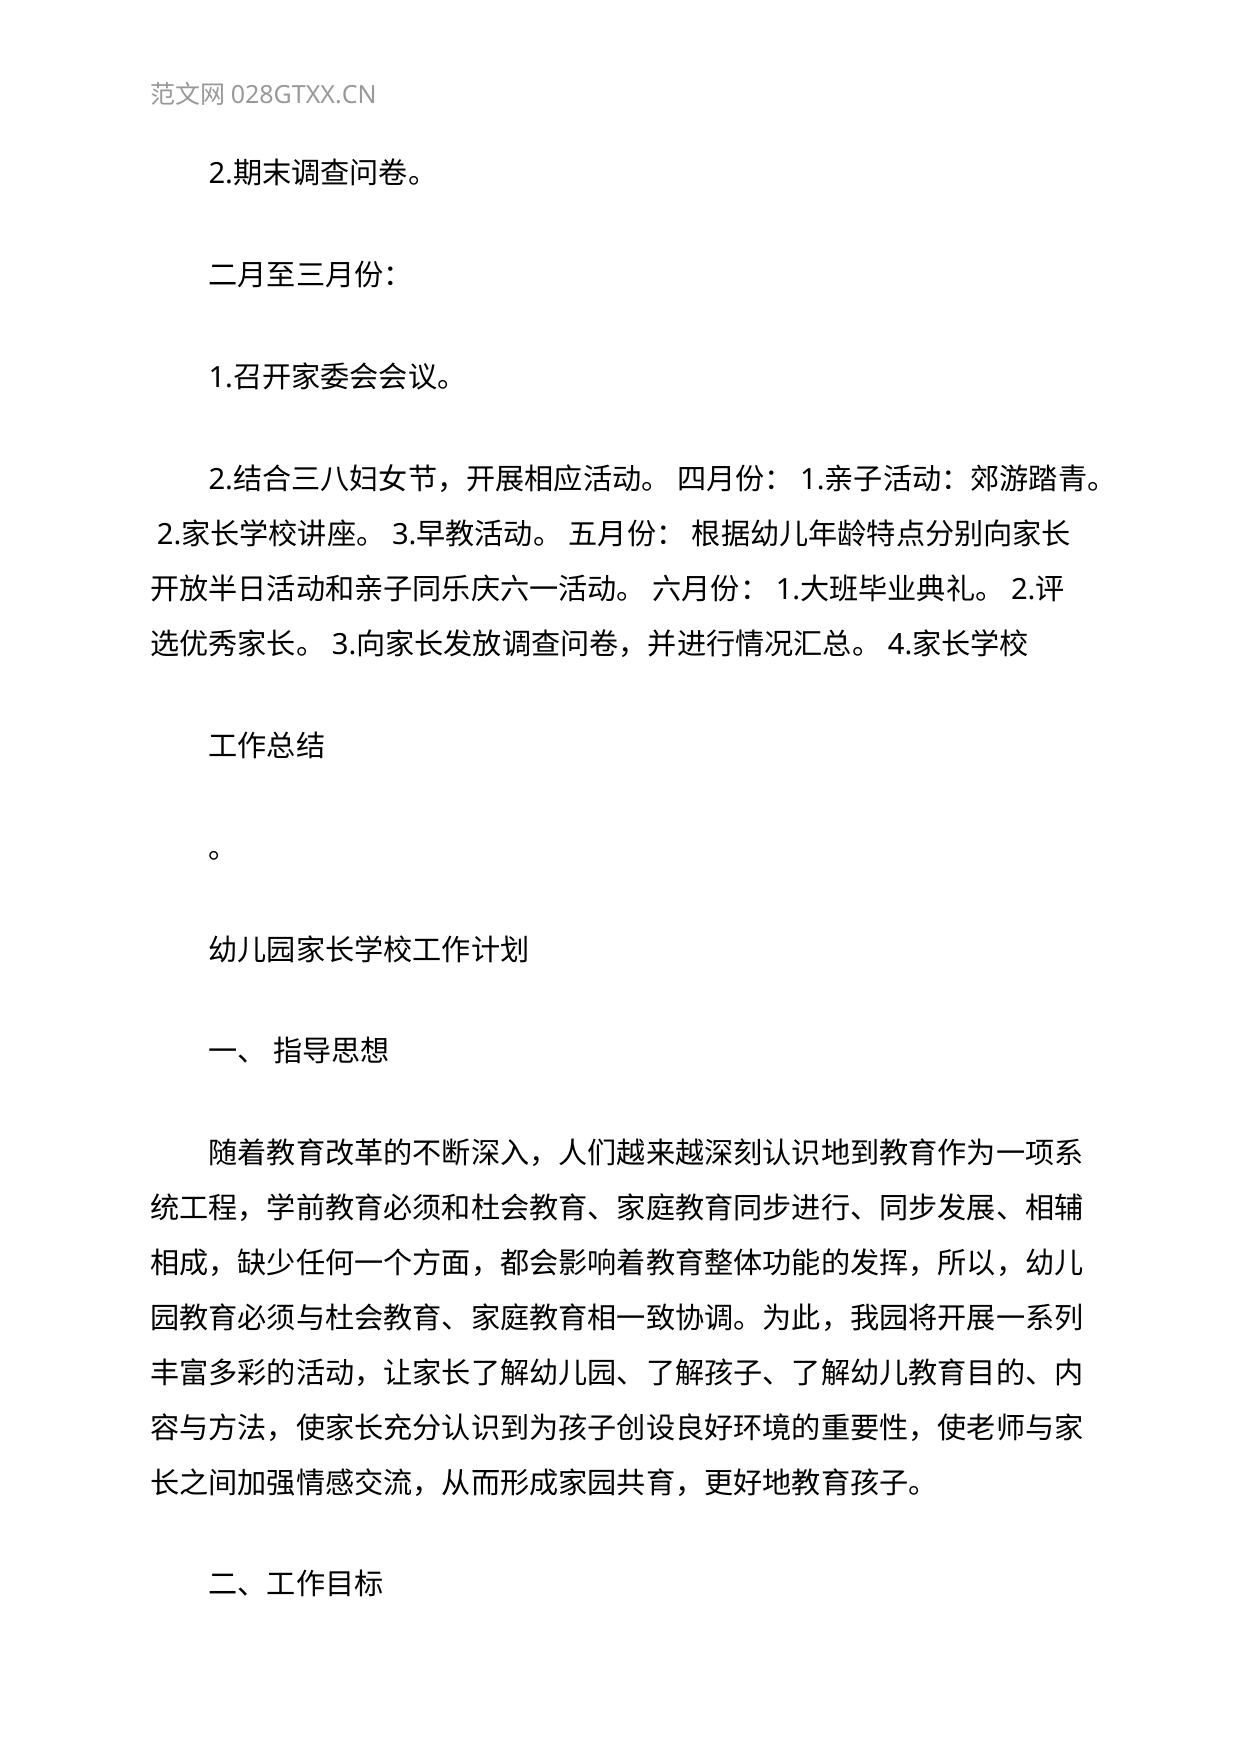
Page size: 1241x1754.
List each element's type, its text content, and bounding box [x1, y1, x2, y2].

text 二月至三月份： [150, 252, 1090, 294]
text 工作总结 [150, 723, 1090, 765]
text 1.召开家委会会议。 [150, 354, 1090, 396]
text 2.期末调查问卷。 [150, 150, 1090, 192]
text 幼儿园家长学校工作计划 [150, 926, 1090, 968]
text 二、工作目标 [150, 1561, 1090, 1603]
text 随着教育改革的不断深入，人们越来越深刻认识地到教育作为一项系统工程，学前教育必须和杜会教育、家庭教育同步进行、同步发展、相辅相成，缺少任何一个方面，都会影响着教育整体功能的发挥，所以，幼儿园教育必须与杜会教育、家庭教育相一致协调。为此，我园将开展一系列丰富多彩的活动，让家长了解幼儿园、了解孩子、了解幼儿教育目的、内容与方法，使家长充分认识到为孩子创设良好环境的重要性，使老师与家长之间加强情感交流，从而形成家园共育，更好地教育孩子。 [150, 1130, 1090, 1501]
text 一、 指导思想 [150, 1028, 1090, 1070]
text 2.结合三八妇女节，开展相应活动。 四月份： 1.亲子活动：郊游踏青。 2.家长学校讲座。 3.早教活动。 五月份： 根据幼儿年龄特点分别向家长开放半日活动和亲子同乐庆六一活动。 六月份： 1.大班毕业典礼。 2.评选优秀家长。 3.向家长发放调查问卷，并进行情况汇总。 4.家长学校 [150, 456, 1090, 663]
text 。 [150, 824, 1090, 867]
